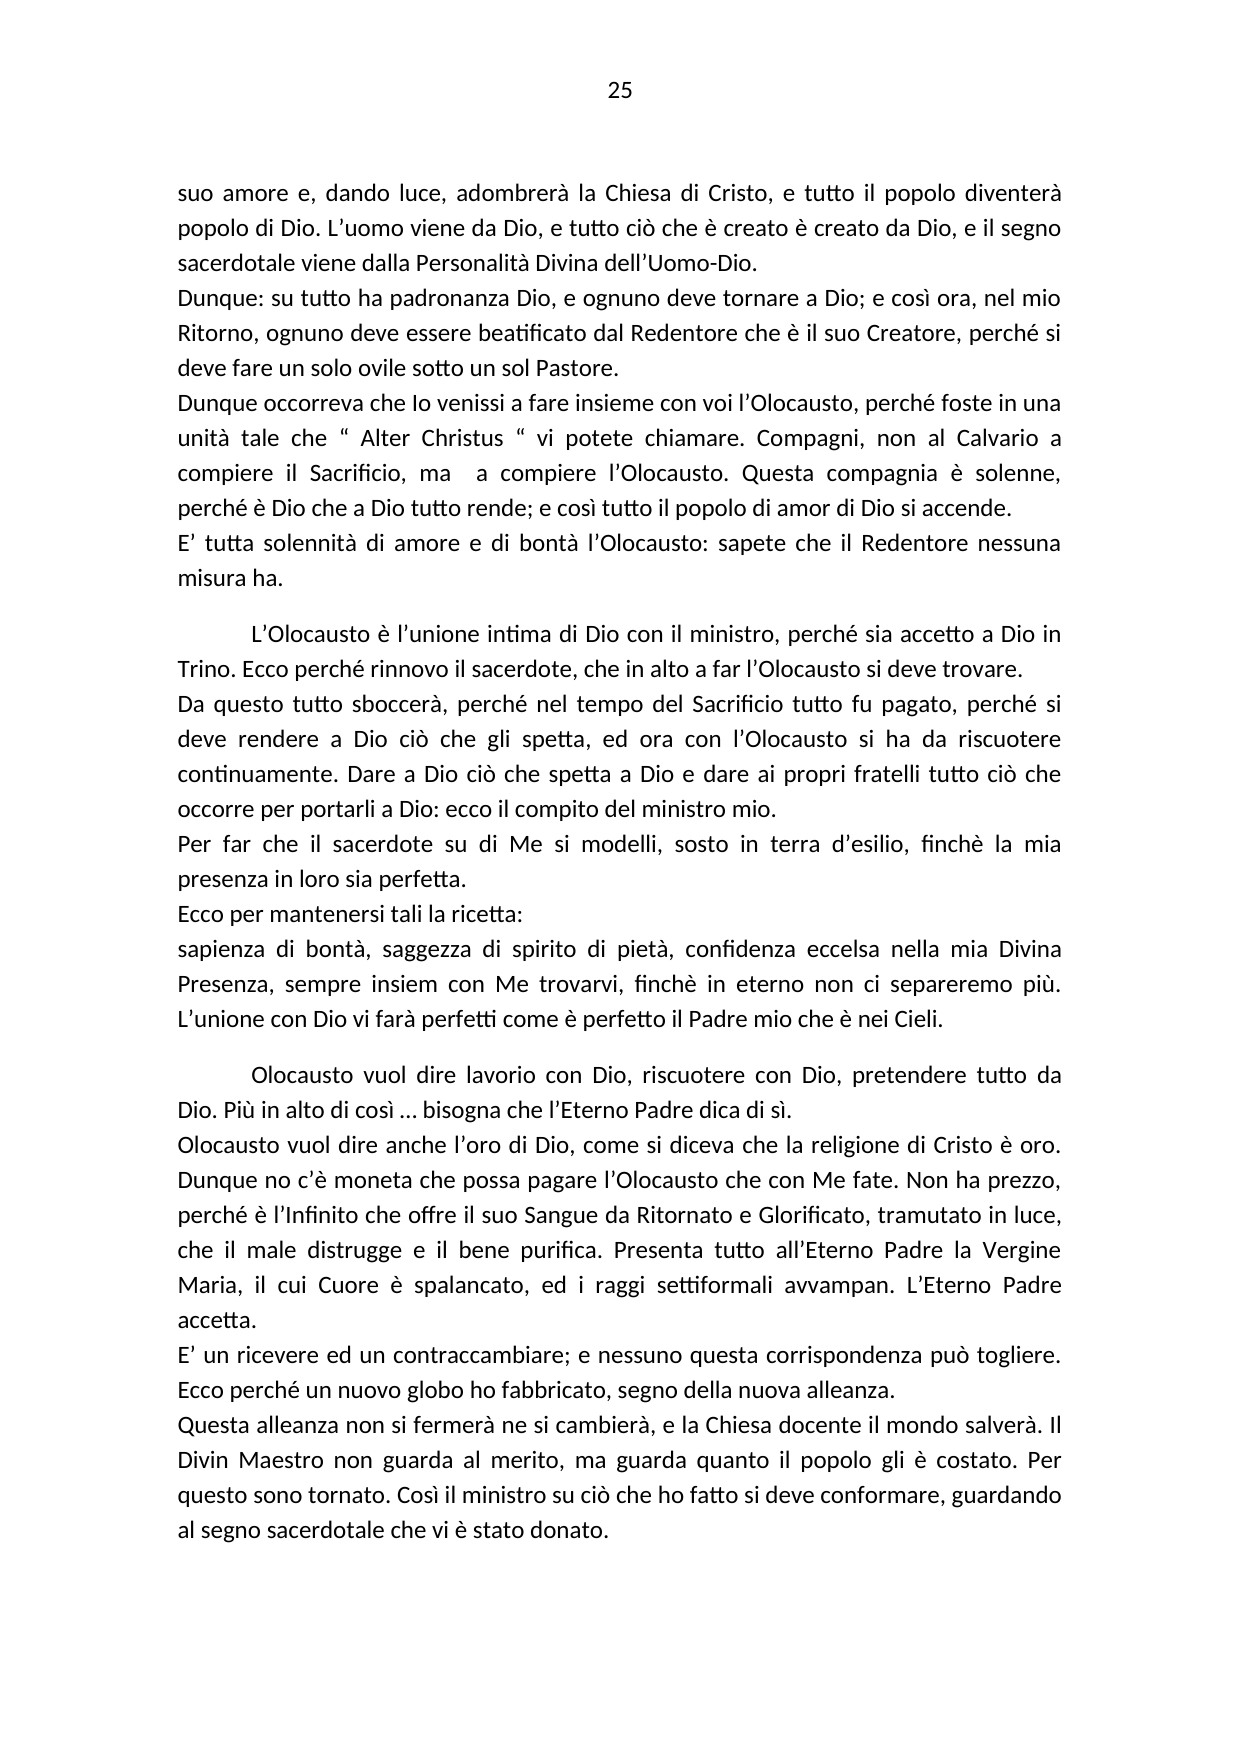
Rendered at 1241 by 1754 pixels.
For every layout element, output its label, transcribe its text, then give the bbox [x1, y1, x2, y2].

text Dunque: su tutto ha padronanza Dio, e ognuno deve tornare a Dio; e così ora, nel mio Ritorno, ognuno deve essere beatificato dal Redentore che è il suo Creatore, perché si deve fare un solo ovile sotto un sol Pastore. [177, 282, 1063, 383]
text Da questo tutto sboccerà, perché nel tempo del Sacrificio tutto fu pagato, perché si deve rendere a Dio ciò che gli spetta, ed ora con l’Olocausto si ha da riscuotere continuamente. Dare a Dio ciò che spetta a Dio e dare ai propri fratelli tutto ciò che occorre per portarli a Dio: ecco il compito del ministro mio. [177, 688, 1063, 823]
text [177, 177, 1063, 278]
text E’ un ricevere ed un contraccambiare; e nessuno questa corrispondenza può togliere. Ecco perché un nuovo globo ho fabbricato, segno della nuova alleanza. [177, 1339, 1063, 1404]
text Olocausto vuol dire anche l’oro di Dio, come si diceva che la religione di Cristo è oro. Dunque no c’è moneta che possa pagare l’Olocausto che con Me fate. Non ha prezzo, perché è l’Infinito che offre il suo Sangue da Ritornato e Glorificato, tramutato in luce, che il male distrugge e il bene purifica. Presenta tutto all’Eterno Padre la Vergine Maria, il cui Cuore è spalancato, ed i raggi settiformali avvampan. L’Eterno Padre accetta. [177, 1129, 1063, 1334]
text Olocausto vuol dire lavorio con Dio, riscuotere con Dio, pretendere tutto da Dio. Più in alto di così … bisogna che l’Eterno Padre dica di sì. [177, 1059, 1063, 1124]
text L’Olocausto è l’unione intima di Dio con il ministro, perché sia accetto a Dio in Trino. Ecco perché rinnovo il sacerdote, che in alto a far l’Olocausto si deve trovare. [177, 618, 1063, 683]
text sapienza di bontà, saggezza di spirito di pietà, confidenza eccelsa nella mia Divina Presenza, sempre insiem con Me trovarvi, finchè in eterno non ci separeremo più. L’unione con Dio vi farà perfetti come è perfetto il Padre mio che è nei Cieli. [177, 933, 1063, 1033]
text Ecco per mantenersi tali la ricetta: [177, 898, 1063, 928]
text Dunque occorreva che Io venissi a fare insieme con voi l’Olocausto, perché foste in una unità tale che “ Alter Christus “ vi potete chiamare. Compagni, non al Calvario a compiere il Sacrificio, ma a compiere l’Olocausto. Questa compagnia è solenne, perché è Dio che a Dio tutto rende; e così tutto il popolo di amor di Dio si accende. [177, 387, 1063, 523]
text Per far che il sacerdote su di Me si modelli, sosto in terra d’esilio, finchè la mia presenza in loro sia perfetta. [177, 828, 1063, 893]
text E’ tutta solennità di amore e di bontà l’Olocausto: sapete che il Redentore nessuna misura ha. [177, 527, 1063, 593]
text Questa alleanza non si fermerà ne si cambierà, e la Chiesa docente il mondo salverà. Il Divin Maestro non guarda al merito, ma guarda quanto il popolo gli è costato. Per questo sono tornato. Così il ministro su ciò che ho fatto si deve conformare, guardando al segno sacerdotale che vi è stato donato. [177, 1409, 1063, 1544]
